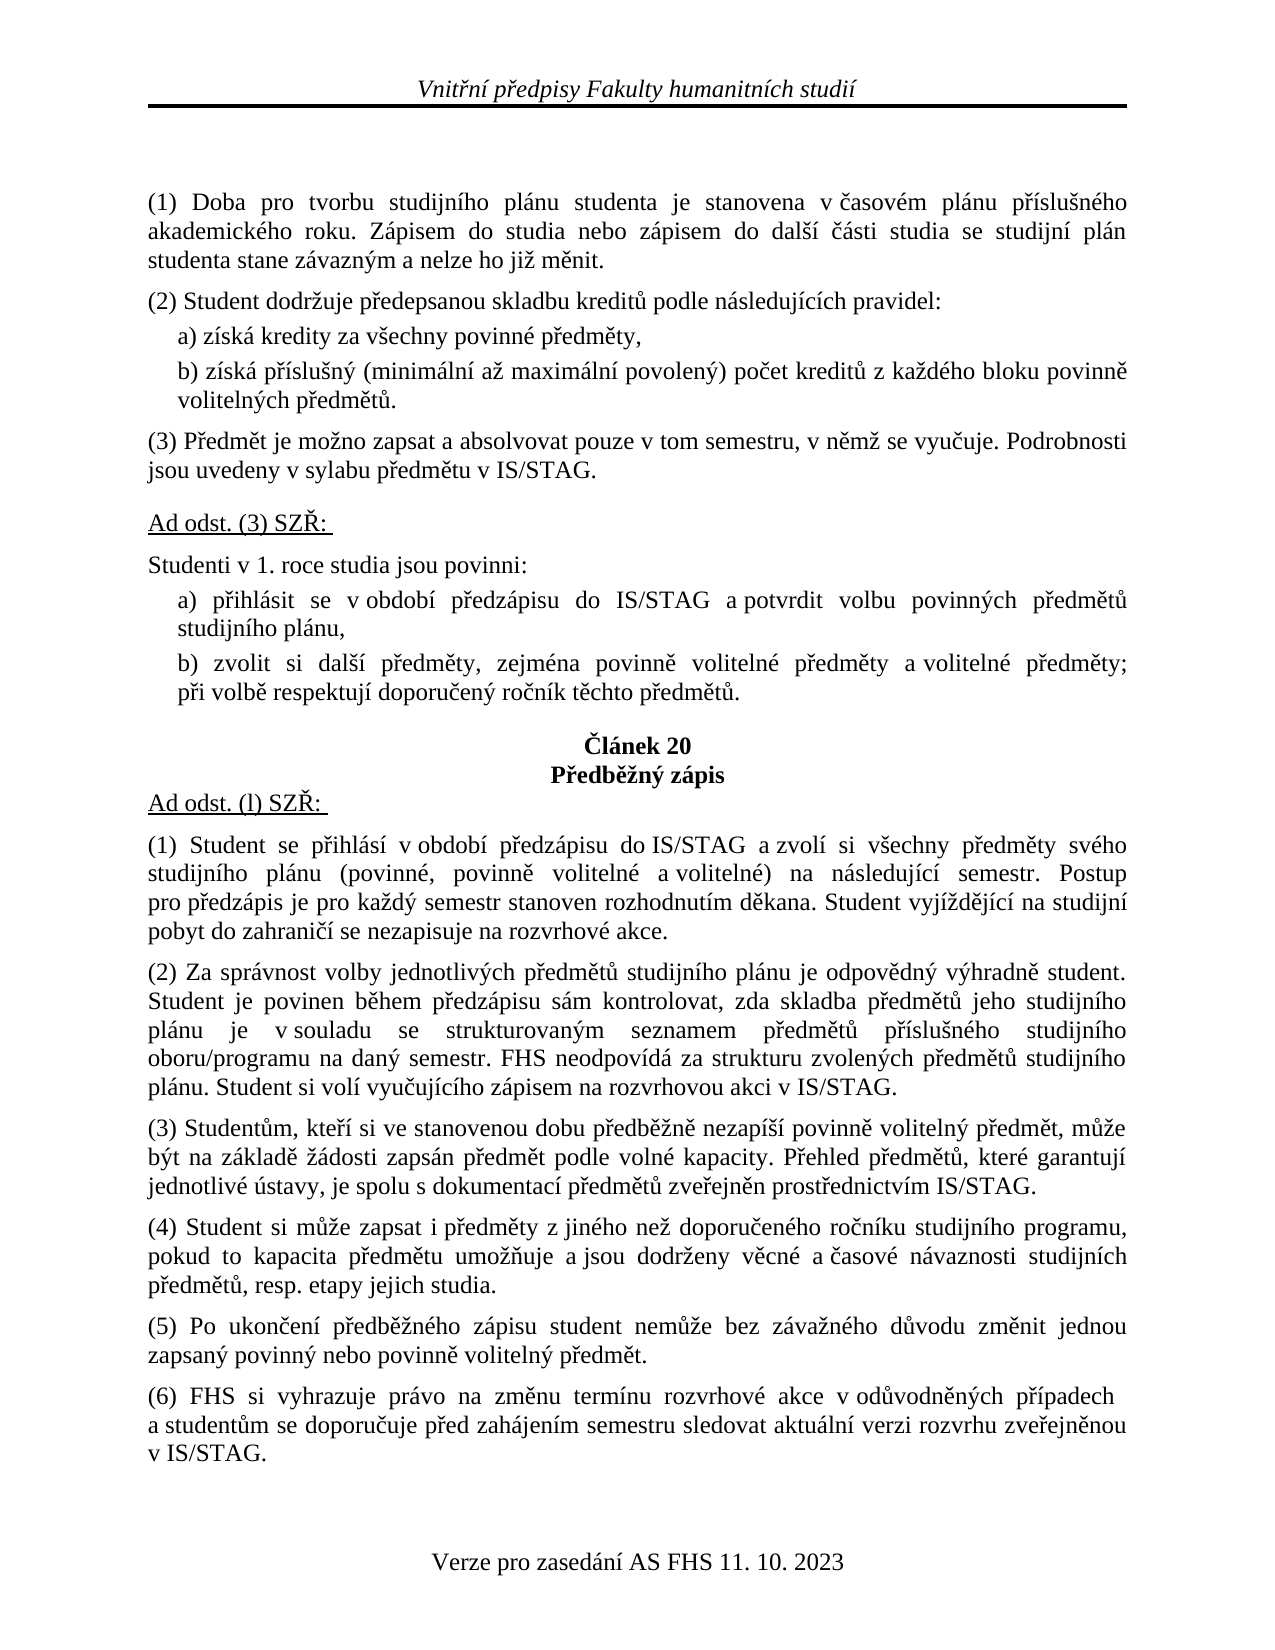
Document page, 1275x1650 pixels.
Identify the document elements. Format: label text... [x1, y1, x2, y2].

text Předběžný zápis [148, 760, 1127, 788]
text (3) Předmět je možno zapsat a absolvovat pouze v tom semestru, v němž se vyučuje. Podrobnosti jsou uvedeny v sylabu předmětu v IS/STAG. [148, 426, 1127, 483]
text b) zvolit si další předměty, zejména povinně volitelné předměty a volitelné předměty; při volbě respektují doporučený ročník těchto předmětů. [177, 648, 1127, 706]
text a) přihlásit se v období předzápisu do IS/STAG a potvrdit volbu povinných předmětů studijního plánu, [177, 585, 1127, 642]
text Ad odst. (3) SZŘ: [148, 508, 1127, 537]
text (5) Po ukončení předběžného zápisu student nemůže bez závažného důvodu změnit jednou zapsaný povinný nebo povinně volitelný předmět. [148, 1311, 1127, 1368]
text Ad odst. (l) SZŘ: [148, 788, 1127, 817]
text (3) Studentům, kteří si ve stanovenou dobu předběžně nezapíší povinně volitelný předmět, může být na základě žádosti zapsán předmět podle volné kapacity. Přehled předmětů, které garantují jednotlivé ústavy, je spolu s dokumentací předmětů zveřejněn prostřednictvím IS/STAG. [148, 1113, 1127, 1200]
text (2) Student dodržuje předepsanou skladbu kreditů podle následujících pravidel: [148, 286, 1127, 315]
text (1) Student se přihlásí v období předzápisu do IS/STAG a zvolí si všechny předměty svého studijního plánu (povinné, povinně volitelné a volitelné) na následující semestr. Postup pro předzápis je pro každý semestr stanoven rozhodnutím děkana. Student vyjíždějící na studijní pobyt do zahraničí se nezapisuje na rozvrhové akce. [148, 830, 1127, 945]
text Článek 20 [148, 731, 1127, 760]
text (4) Student si může zapsat i předměty z jiného než doporučeného ročníku studijního programu, pokud to kapacita předmětu umožňuje a jsou dodrženy věcné a časové návaznosti studijních předmětů, resp. etapy jejich studia. [148, 1212, 1127, 1298]
text b) získá příslušný (minimální až maximální povolený) počet kreditů z každého bloku povinně volitelných předmětů. [177, 356, 1127, 413]
text (2) Za správnost volby jednotlivých předmětů studijního plánu je odpovědný výhradně student. Student je povinen během předzápisu sám kontrolovat, zda skladba předmětů jeho studijního plánu je v souladu se strukturovaným seznamem předmětů příslušného studijního oboru/programu na daný semestr. FHS neodpovídá za strukturu zvolených předmětů studijního plánu. Student si volí vyučujícího zápisem na rozvrhovou akci v IS/STAG. [148, 957, 1127, 1101]
text a) získá kredity za všechny povinné předměty, [177, 321, 1127, 350]
text (6) FHS si vyhrazuje právo na změnu termínu rozvrhové akce v odůvodněných případech a studentům se doporučuje před zahájením semestru sledovat aktuální verzi rozvrhu zveřejněnou v IS/STAG. [148, 1381, 1127, 1467]
text (1) Doba pro tvorbu studijního plánu studenta je stanovena v časovém plánu příslušného akademického roku. Zápisem do studia nebo zápisem do další části studia se studijní plán studenta stane závazným a nelze ho již měnit. [148, 187, 1127, 273]
text Studenti v 1. roce studia jsou povinni: [148, 550, 1127, 578]
